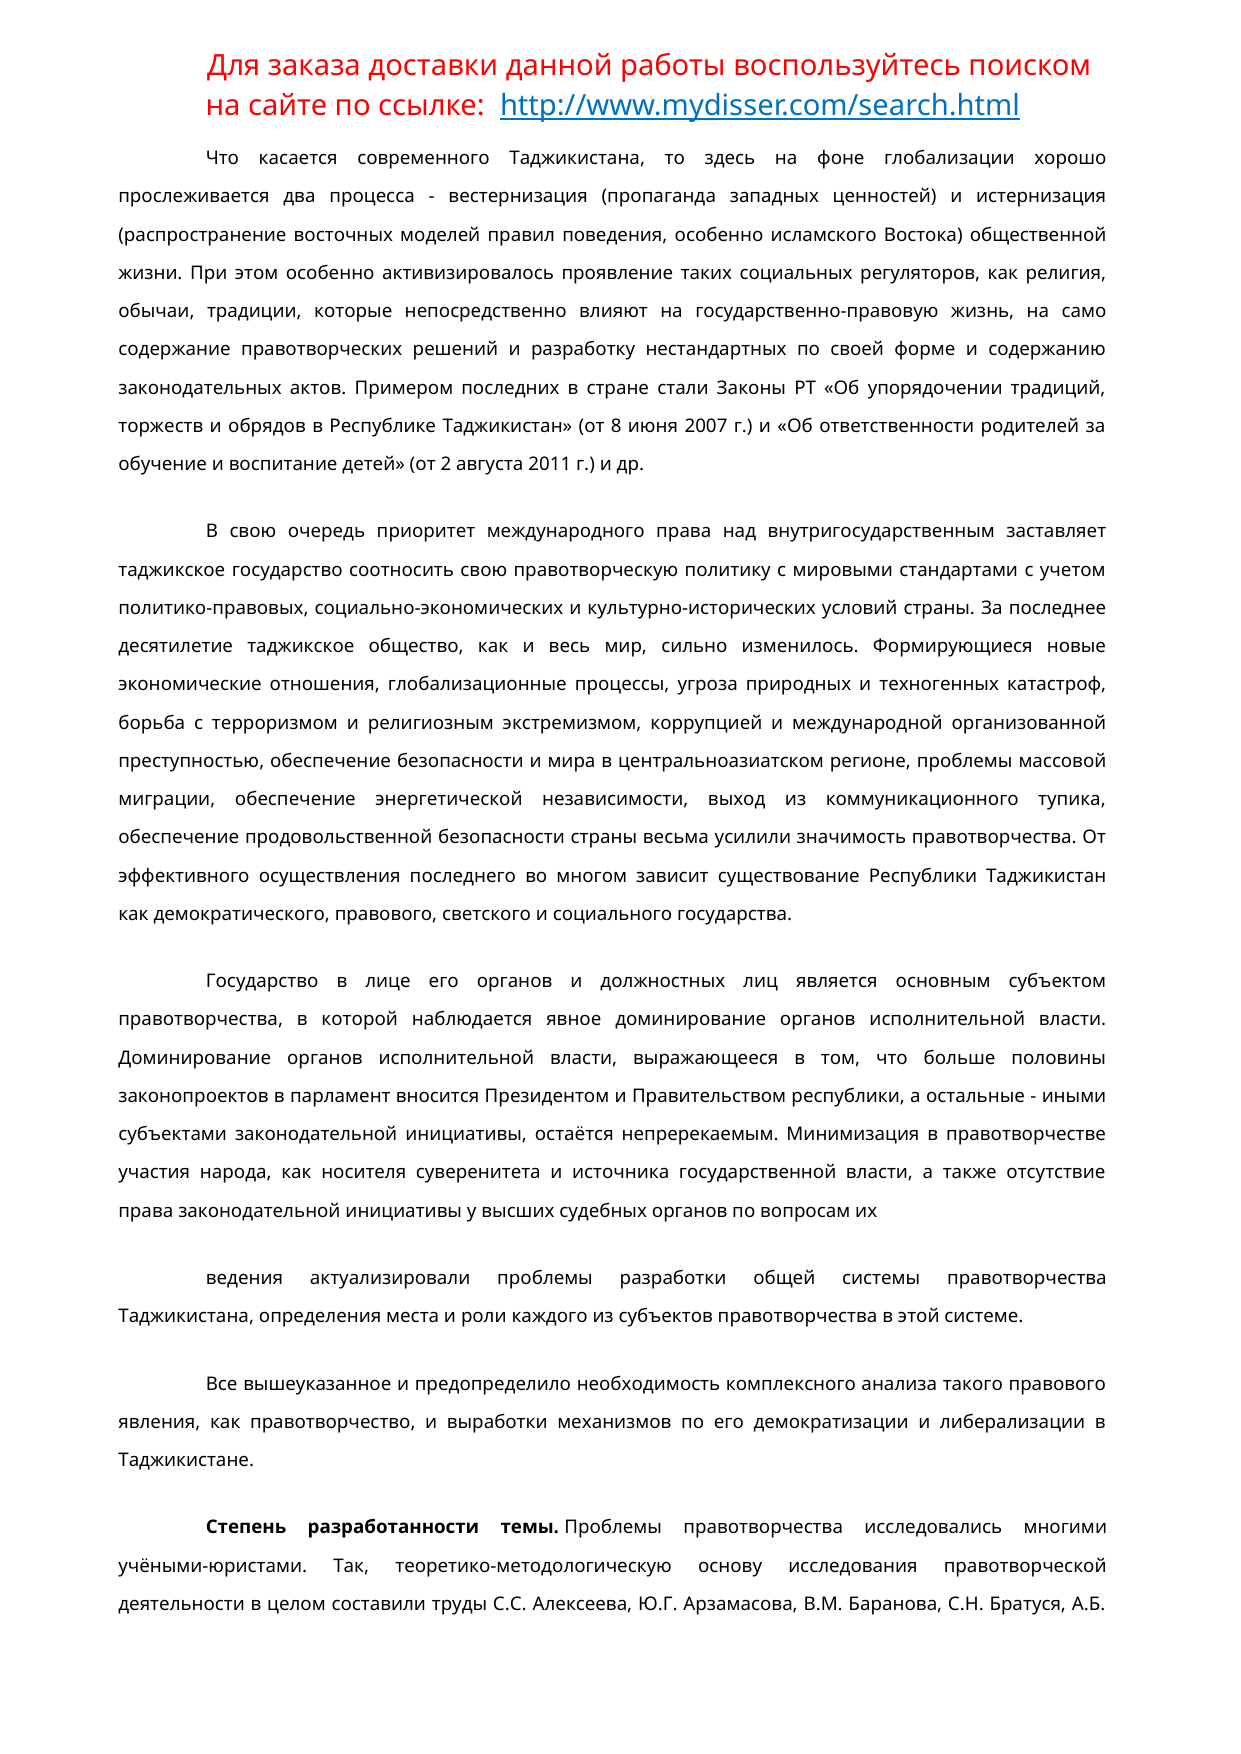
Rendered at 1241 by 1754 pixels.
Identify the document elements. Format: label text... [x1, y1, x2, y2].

text В свою очередь приоритет международного права над внутригосударственным заставляет таджикское государство соотносить свою правотворческую политику с мировыми стандартами с учетом политико-правовых, социально-экономических и культурно-исторических условий страны. За последнее десятилетие таджикское общество, как и весь мир, сильно изменилось. Формирующиеся новые экономические отношения, глобализационные процессы, угроза природных и техногенных катастроф, борьба с терроризмом и религиозным экстремизмом, коррупцией и международной организованной преступностью, обеспечение безопасности и мира в центральноазиатском регионе, проблемы массовой миграции, обеспечение энергетической независимости, выход из коммуникационного тупика, обеспечение продовольственной безопасности страны весьма усилили значимость правотворчества. От эффективного осуществления последнего во многом зависит существование Республики Таджикистан как демократического, правового, светского и социального государства. [118, 518, 1107, 926]
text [118, 1514, 1107, 1616]
text ведения актуализировали проблемы разработки общей системы правотворчества Таджикистана, определения места и роли каждого из субъектов правотворчества в этой системе. [118, 1264, 1107, 1328]
text Все вышеуказанное и предопределило необходимость комплексного анализа такого правового явления, как правотворчество, и выработки механизмов по его демократизации и либерализации в Таджикистане. [118, 1370, 1107, 1472]
text Государство в лице его органов и должностных лиц является основным субъектом правотворчества, в которой наблюдается явное доминирование органов исполнительной власти. Доминирование органов исполнительной власти, выражающееся в том, что больше половины законопроектов в парламент вносится Президентом и Правительством республики, а остальные - иными субъектами законодательной инициативы, остаётся непререкаемым. Минимизация в правотворчестве участия народа, как носителя суверенитета и источника государственной власти, а также отсутствие права законодательной инициативы у высших судебных органов по вопросам их [118, 967, 1107, 1222]
text Что касается современного Таджикистана, то здесь на фоне глобализации хорошо прослеживается два процесса - вестернизация (пропаганда западных ценностей) и истернизация (распространение восточных моделей правил поведения, особенно исламского Востока) общественной жизни. При этом особенно активизировалось проявление таких социальных регуляторов, как религия, обычаи, традиции, которые непосредственно влияют на государственно-правовую жизнь, на само содержание правотворческих решений и разработку нестандартных по своей форме и содержанию законодательных актов. Примером последних в стране стали Законы РТ «Об упорядочении традиций, торжеств и обрядов в Республике Таджикистан» (от 8 июня 2007 г.) и «Об ответственности родителей за обучение и воспитание детей» (от 2 августа 2011 г.) и др. [118, 144, 1107, 476]
